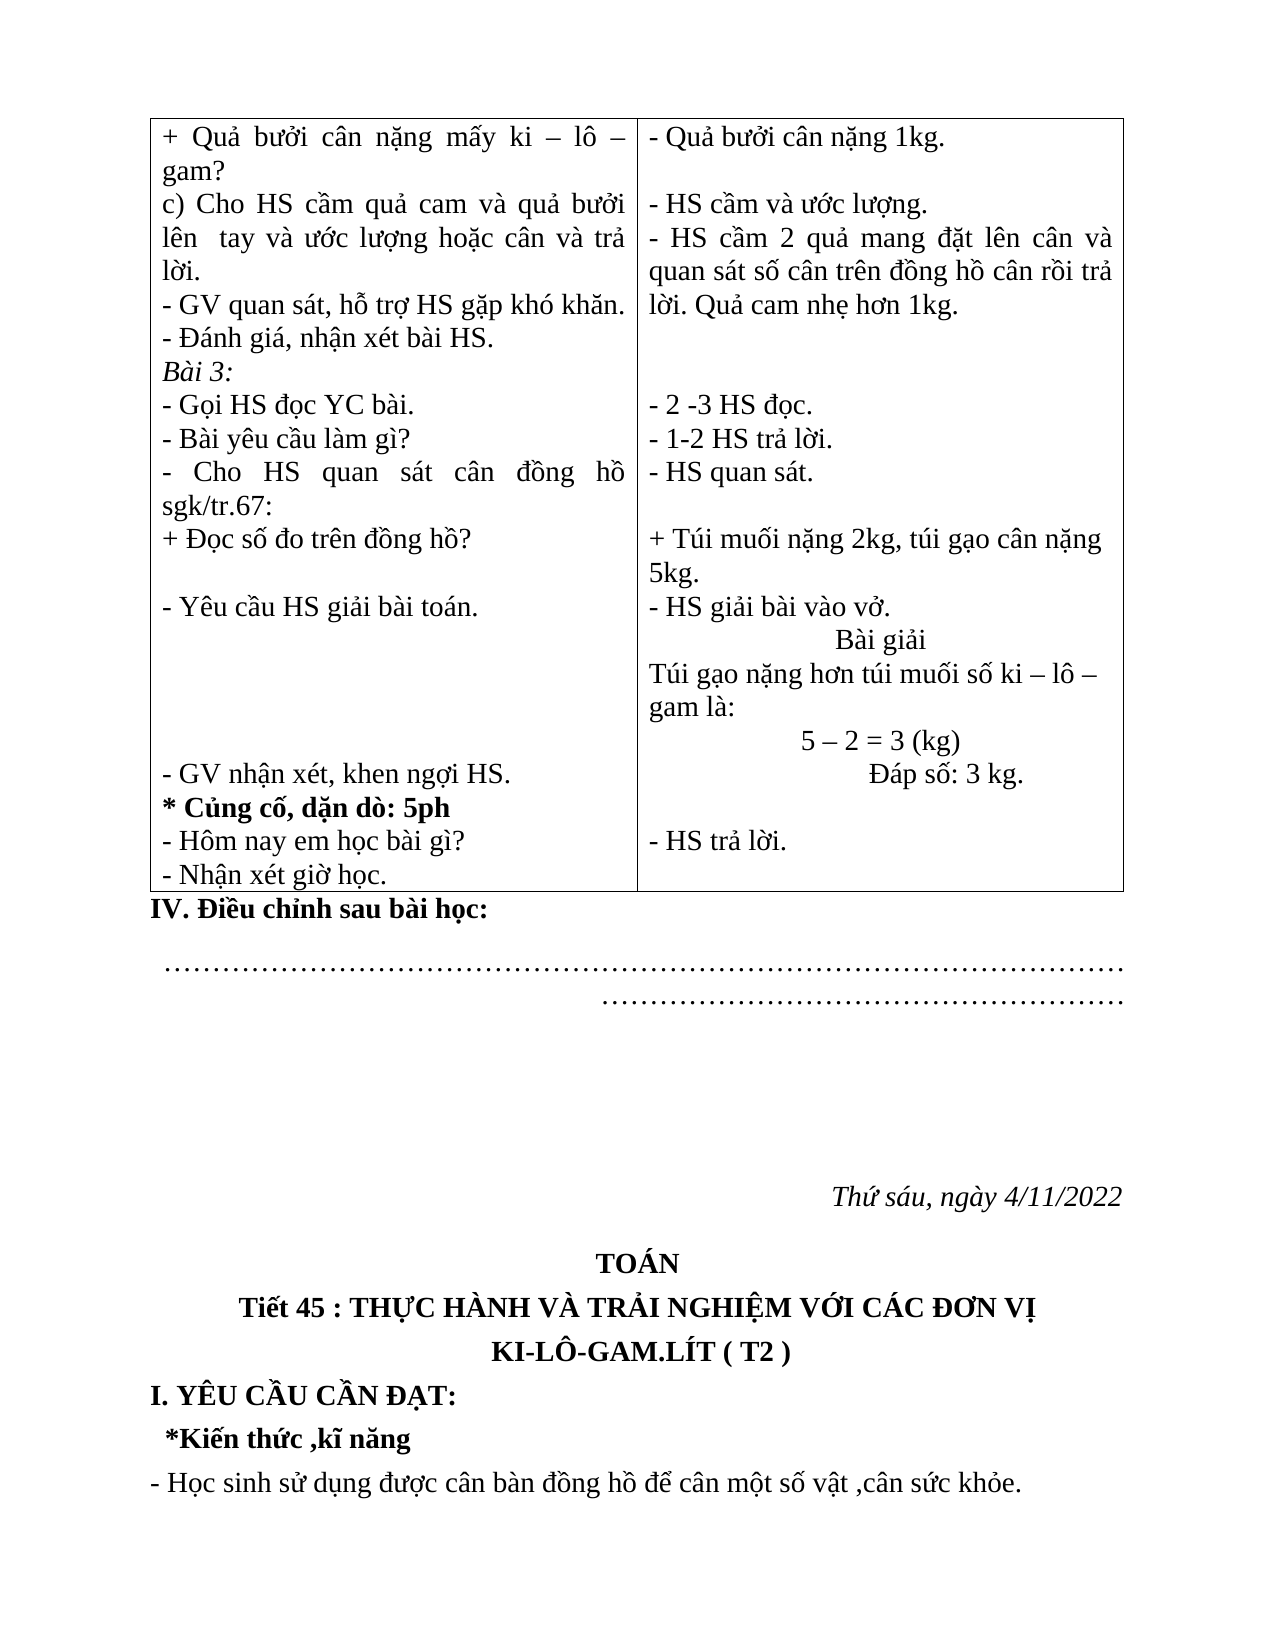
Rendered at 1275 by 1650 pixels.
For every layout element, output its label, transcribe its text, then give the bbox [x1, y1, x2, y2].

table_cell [151, 119, 637, 891]
text - Học sinh sử dụng được cân bàn đồng hồ để cân một số vật ,cân sức khỏe. [150, 1466, 1125, 1499]
text TOÁN [150, 1246, 1125, 1279]
text IV. Điều chỉnh sau bài học: [150, 892, 1125, 925]
text I. YÊU CẦU CẦN ĐẠT: [150, 1378, 1125, 1411]
text Thứ sáu, ngày 4/11/2022 [150, 1179, 1125, 1212]
text *Kiến thức ,kĩ năng [150, 1422, 1125, 1455]
text KI-LÔ-GAM.LÍT ( T2 ) [150, 1334, 1125, 1367]
text ……………………………………………………………………………………………………………………………………… [150, 944, 1125, 1011]
text Tiết 45 : THỰC HÀNH VÀ TRẢI NGHIỆM VỚI CÁC ĐƠN VỊ [150, 1290, 1125, 1323]
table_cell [638, 119, 1123, 891]
